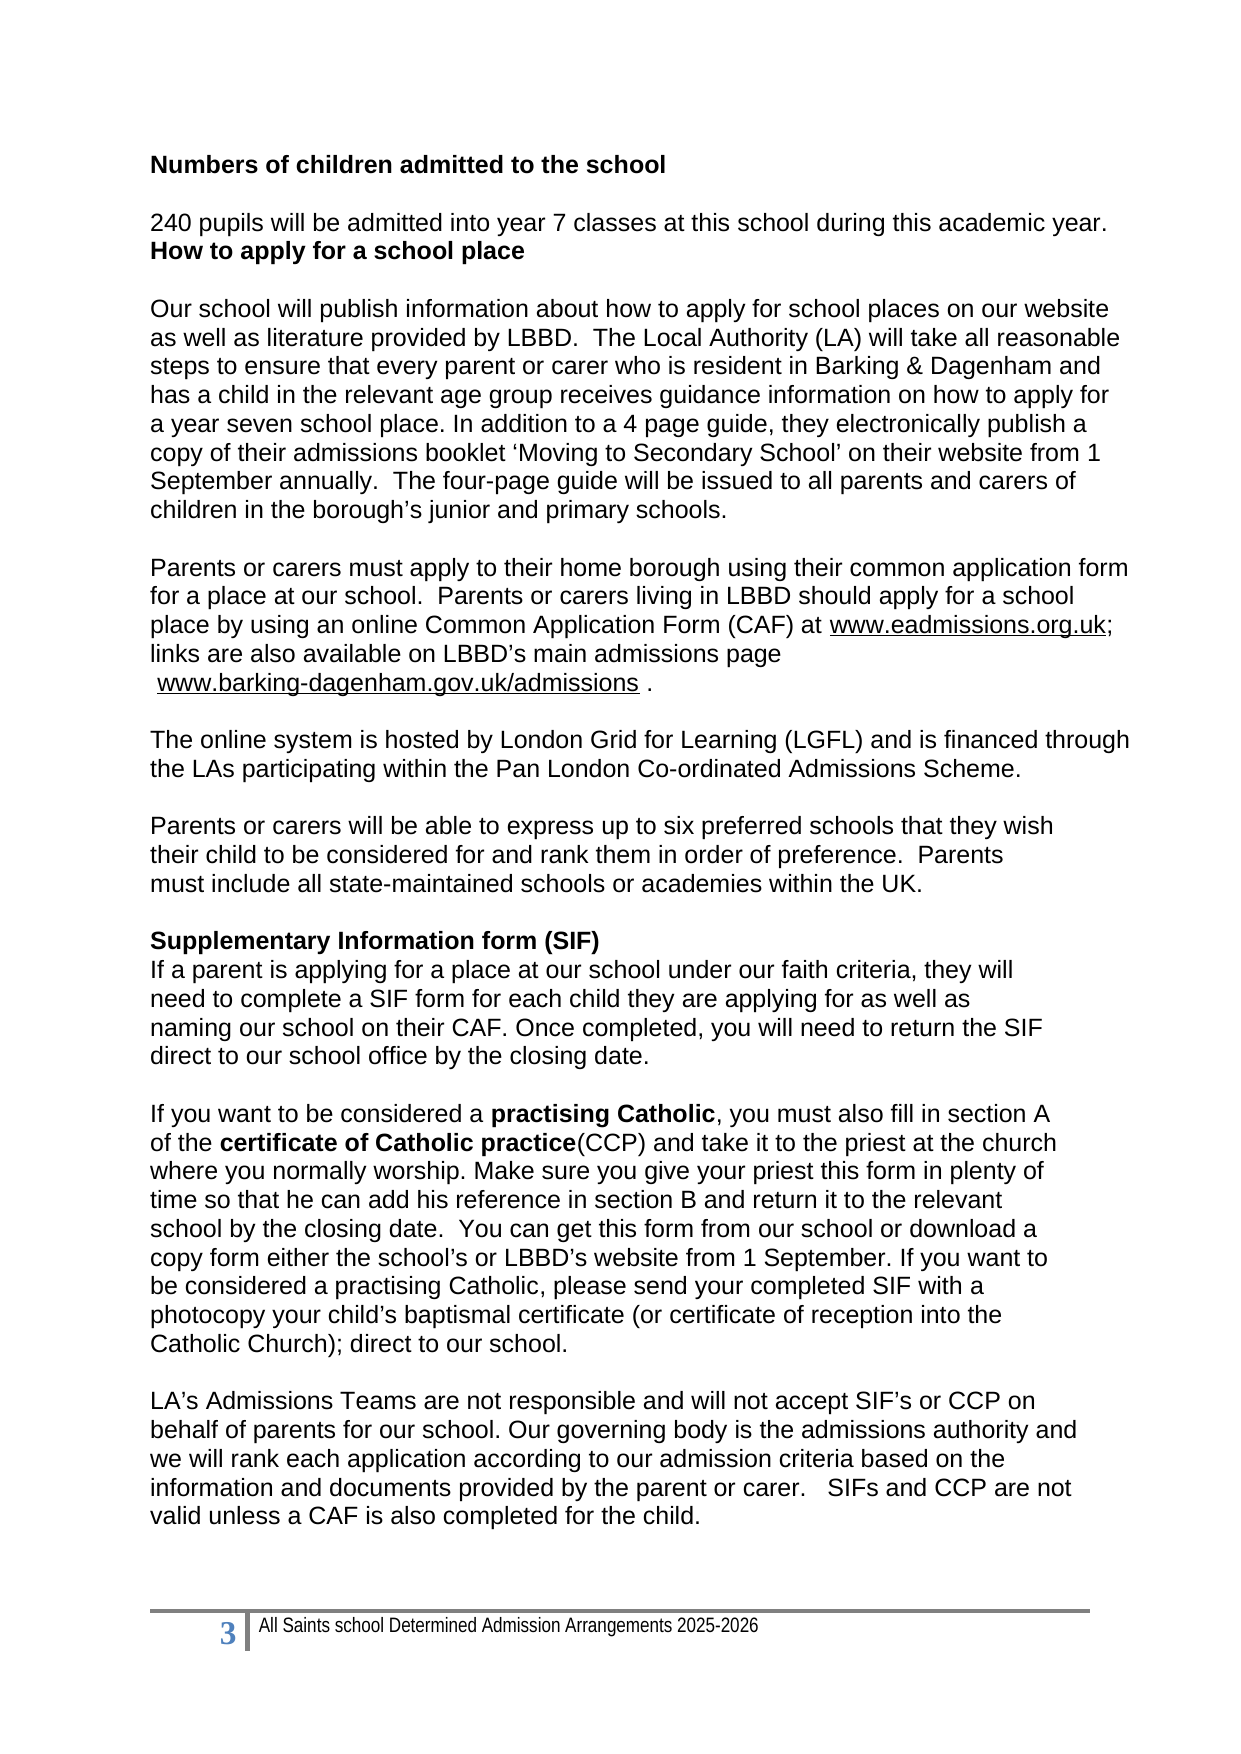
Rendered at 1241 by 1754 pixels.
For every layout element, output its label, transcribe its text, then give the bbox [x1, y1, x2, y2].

text Parents or carers must apply to their home borough using their common application form for a place at our school. Parents or carers living in LBBD should apply for a school place by using an online Common Application Form (CAF) at www.eadmissions.org.uk; links are also available on LBBD’s main admissions page [150, 552, 1139, 667]
text Supplementary Information form (SIF) [150, 926, 1090, 955]
text If you want to be considered a practising Catholic, you must also fill in section A of the certificate of Catholic practice(CCP) and take it to the priest at the church where you normally worship. Make sure you give your priest this form in plenty of time so that he can add his reference in section B and return it to the relevant school by the closing date. You can get this form from our school or download a copy form either the school’s or LBBD’s website from 1 September. If you want to be considered a practising Catholic, please send your completed SIF with a photocopy your child’s baptismal certificate (or certificate of reception into the Catholic Church); direct to our school. [150, 1099, 1066, 1357]
text Parents or carers will be able to express up to six preferred schools that they wish their child to be considered for and rank them in order of preference. Parents must include all state-maintained schools or academies within the UK. [150, 811, 1055, 897]
text If a parent is applying for a place at our school under our faith criteria, they will need to complete a SIF form for each child they are applying for as well as naming our school on their CAF. Once completed, you will need to return the SIF direct to our school office by the closing date. [150, 955, 1055, 1070]
text LA’s Admissions Teams are not responsible and will not accept SIF’s or CCP on behalf of parents for our school. Our governing body is the admissions authority and we will rank each application according to our admission criteria based on the information and documents provided by the parent or carer. SIFs and CCP are not valid unless a CAF is also completed for the child. [150, 1386, 1090, 1530]
text Our school will publish information about how to apply for school places on our website as well as literature provided by LBBD. The Local Authority (LA) will take all reasonable steps to ensure that every parent or carer who is resident in Barking & Dagenham and has a child in the relevant age group receives guidance information on how to apply for a year seven school place. In addition to a 4 page guide, they electronically publish a copy of their admissions booklet ‘Moving to Secondary School’ on their website from 1 September annually. The four-page guide will be issued to all parents and carers of children in the borough’s junior and primary schools. [150, 294, 1124, 524]
text The online system is hosted by London Grid for Learning (LGFL) and is financed through the LAs participating within the Pan London Co-ordinated Admissions Scheme. [150, 725, 1139, 782]
text How to apply for a school place [150, 236, 1090, 265]
text 240 pupils will be admitted into year 7 classes at this school during this academic year. [150, 207, 1154, 236]
text Numbers of children admitted to the school [150, 150, 1090, 179]
text www.barking-dagenham.gov.uk/admissions . [150, 667, 1139, 696]
